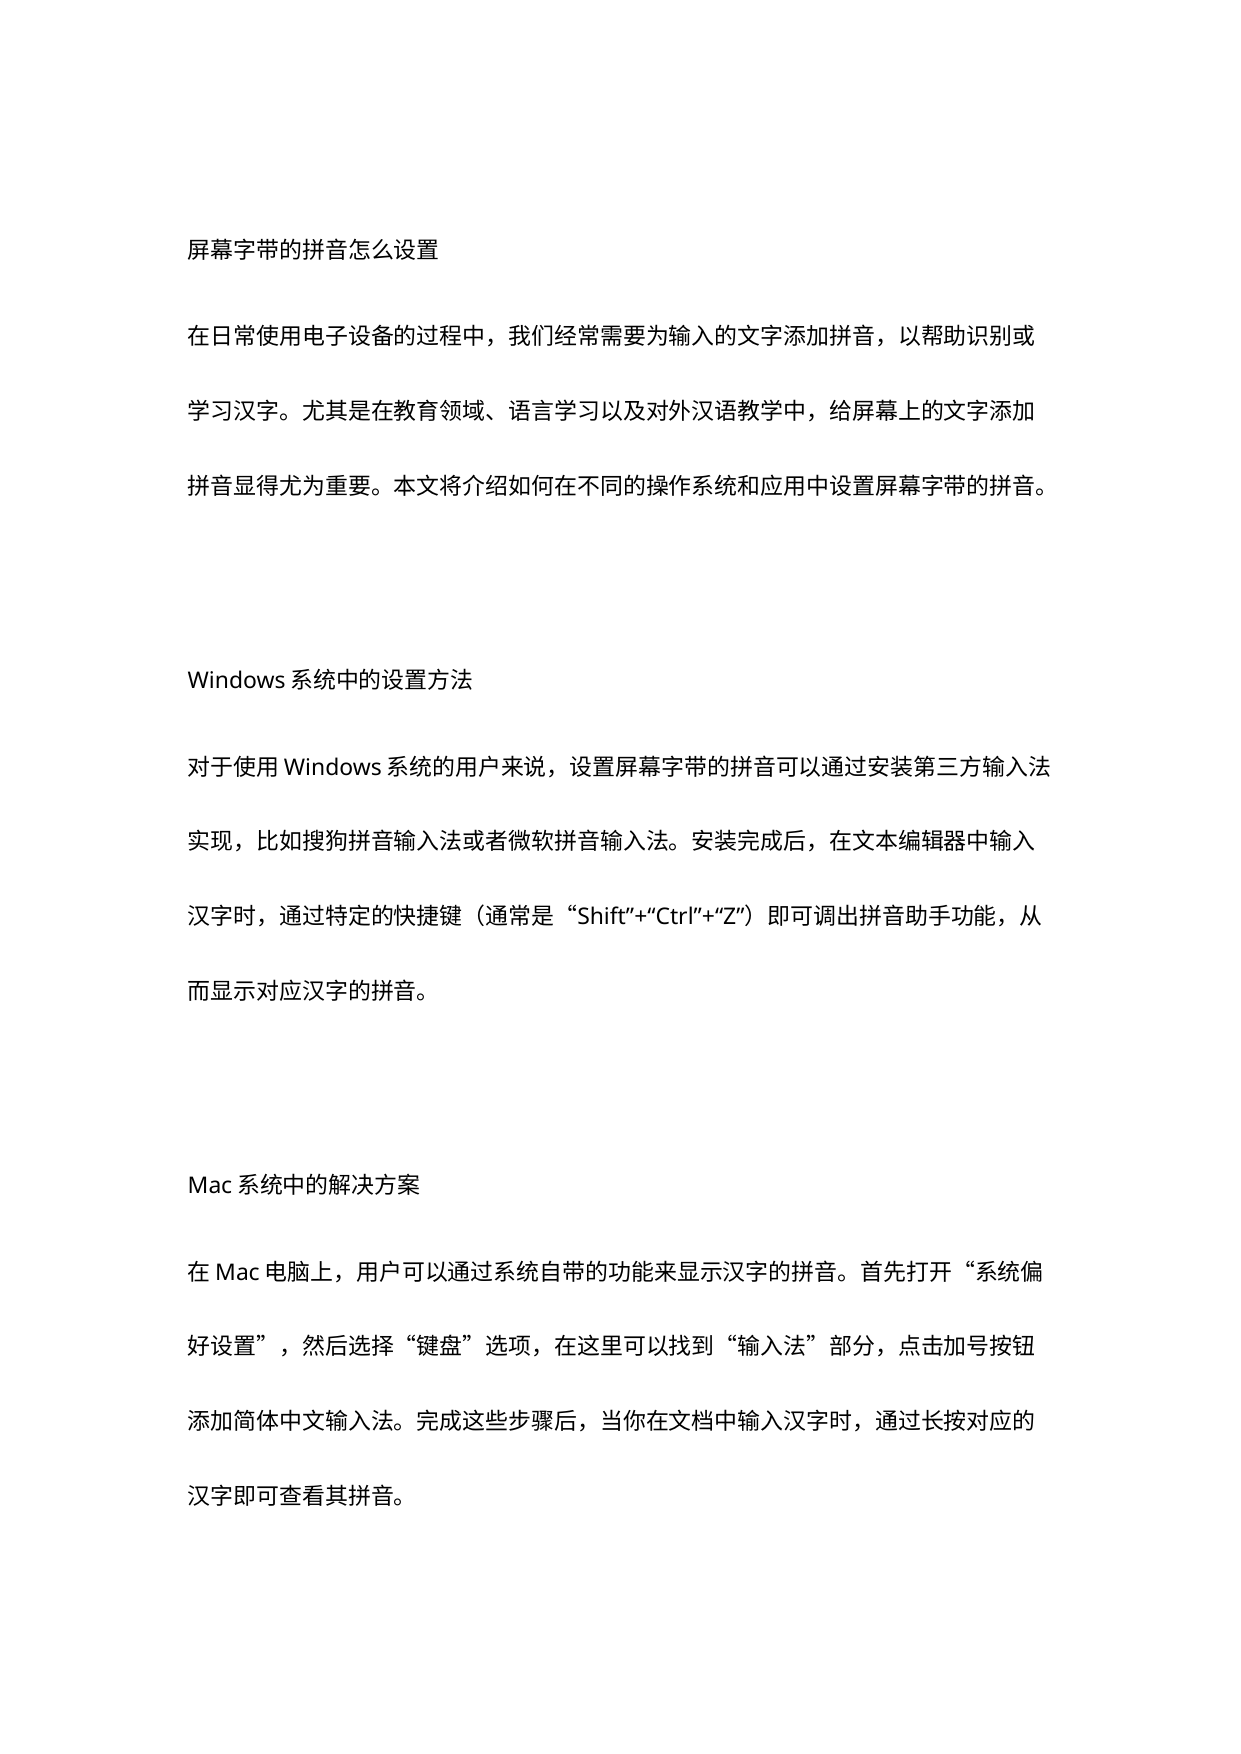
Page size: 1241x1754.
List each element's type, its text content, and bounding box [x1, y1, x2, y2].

text Windows系统中的设置方法 [187, 646, 1053, 711]
text Mac系统中的解决方案 [187, 1151, 1053, 1216]
text 在日常使用电子设备的过程中，我们经常需要为输入的文字添加拼音，以帮助识别或学习汉字。尤其是在教育领域、语言学习以及对外汉语教学中，给屏幕上的文字添加拼音显得尤为重要。本文将介绍如何在不同的操作系统和应用中设置屏幕字带的拼音。 [187, 302, 1053, 517]
text 屏幕字带的拼音怎么设置 [187, 216, 1053, 281]
text 在Mac电脑上，用户可以通过系统自带的功能来显示汉字的拼音。首先打开“系统偏好设置”，然后选择“键盘”选项，在这里可以找到“输入法”部分，点击加号按钮添加简体中文输入法。完成这些步骤后，当你在文档中输入汉字时，通过长按对应的汉字即可查看其拼音。 [187, 1238, 1053, 1527]
text 对于使用Windows系统的用户来说，设置屏幕字带的拼音可以通过安装第三方输入法实现，比如搜狗拼音输入法或者微软拼音输入法。安装完成后，在文本编辑器中输入汉字时，通过特定的快捷键（通常是“Shift”+“Ctrl”+“Z”）即可调出拼音助手功能，从而显示对应汉字的拼音。 [187, 733, 1053, 1022]
